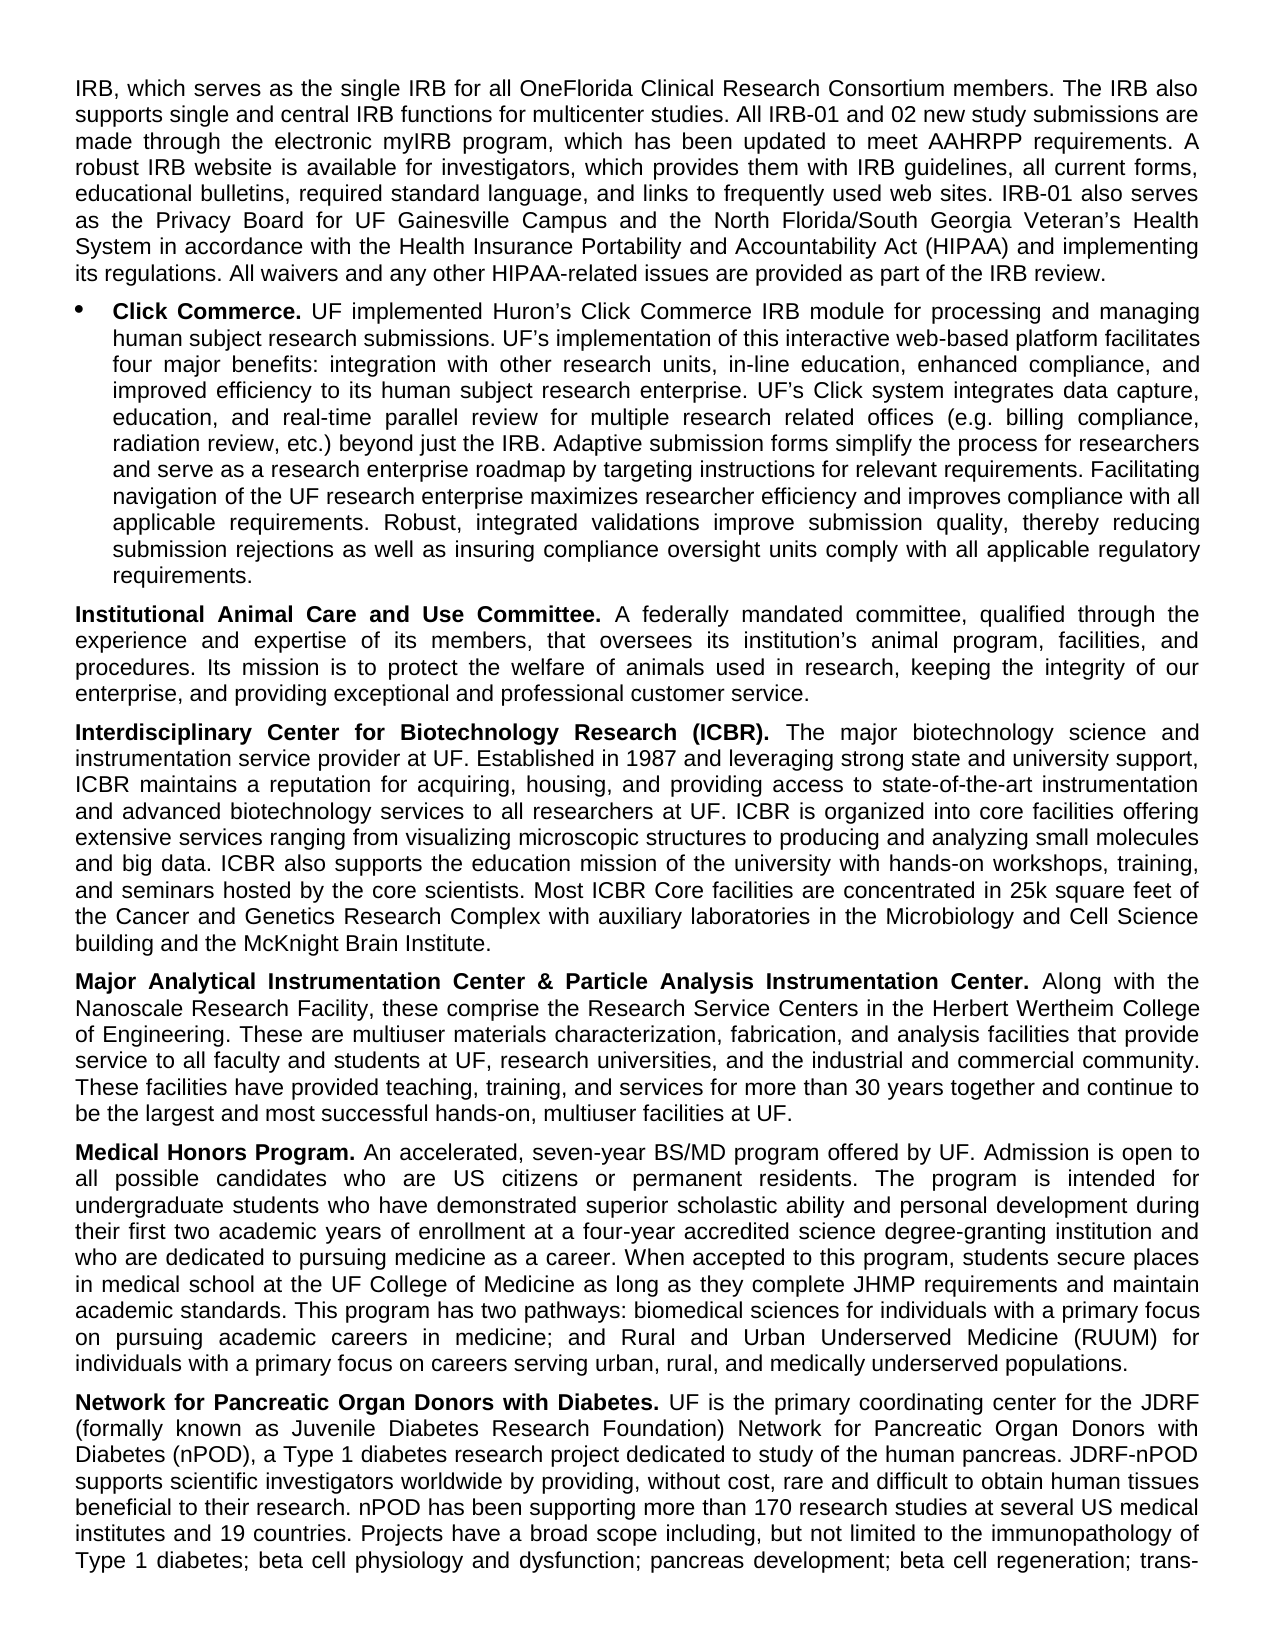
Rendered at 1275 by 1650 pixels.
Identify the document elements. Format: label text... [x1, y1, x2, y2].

text Medical Honors Program. An accelerated, seven-year BS/MD program offered by UF. Admission is open to all possible candidates who are US citizens or permanent residents. The program is intended for undergraduate students who have demonstrated superior scholastic ability and personal development during their first two academic years of enrollment at a four-year accredited science degree-granting institution and who are dedicated to pursuing medicine as a career. When accepted to this program, students secure places in medical school at the UF College of Medicine as long as they complete JHMP requirements and maintain academic standards. This program has two pathways: biomedical sciences for individuals with a primary focus on pursuing academic careers in medicine; and Rural and Urban Underserved Medicine (RUUM) for individuals with a primary focus on careers serving urban, rural, and medically underserved populations. [75, 1139, 1200, 1376]
list Click Commerce. UF implemented Huron’s Click Commerce IRB module for processing and managing human subject research submissions. UF’s implementation of this interactive web-based platform facilitates four major benefits: integration with other research units, in-line education, enhanced compliance, and improved efficiency to its human subject research enterprise. UF’s Click system integrates data capture, education, and real-time parallel review for multiple research related offices (e.g. billing compliance, radiation review, etc.) beyond just the IRB. Adaptive submission forms simplify the process for researchers and serve as a research enterprise roadmap by targeting instructions for relevant requirements. Facilitating navigation of the UF research enterprise maximizes researcher efficiency and improves compliance with all applicable requirements. Robust, integrated validations improve submission quality, thereby reducing submission rejections as well as insuring compliance oversight units comply with all applicable regulatory requirements. [75, 298, 1200, 588]
text Interdisciplinary Center for Biotechnology Research (ICBR). The major biotechnology science and instrumentation service provider at UF. Established in 1987 and leveraging strong state and university support, ICBR maintains a reputation for acquiring, housing, and providing access to state-of-the-art instrumentation and advanced biotechnology services to all researchers at UF. ICBR is organized into core facilities offering extensive services ranging from visualizing microscopic structures to producing and analyzing small molecules and big data. ICBR also supports the education mission of the university with hands-on workshops, training, and seminars hosted by the core scientists. Most ICBR Core facilities are concentrated in 25k square feet of the Cancer and Genetics Research Complex with auxiliary laboratories in the Microbiology and Cell Science building and the McKnight Brain Institute. [75, 719, 1200, 956]
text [75, 1389, 1200, 1573]
text Institutional Animal Care and Use Committee. A federally mandated committee, qualified through the experience and expertise of its members, that oversees its institution’s animal program, facilities, and procedures. Its mission is to protect the welfare of animals used in research, keeping the integrity of our enterprise, and providing exceptional and professional customer service. [75, 601, 1200, 706]
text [75, 75, 1200, 286]
text Major Analytical Instrumentation Center & Particle Analysis Instrumentation Center. Along with the Nanoscale Research Facility, these comprise the Research Service Centers in the Herbert Wertheim College of Engineering. These are multiuser materials characterization, fabrication, and analysis facilities that provide service to all faculty and students at UF, research universities, and the industrial and commercial community. These facilities have provided teaching, training, and services for more than 30 years together and continue to be the largest and most successful hands-on, multiuser facilities at UF. [75, 968, 1200, 1126]
